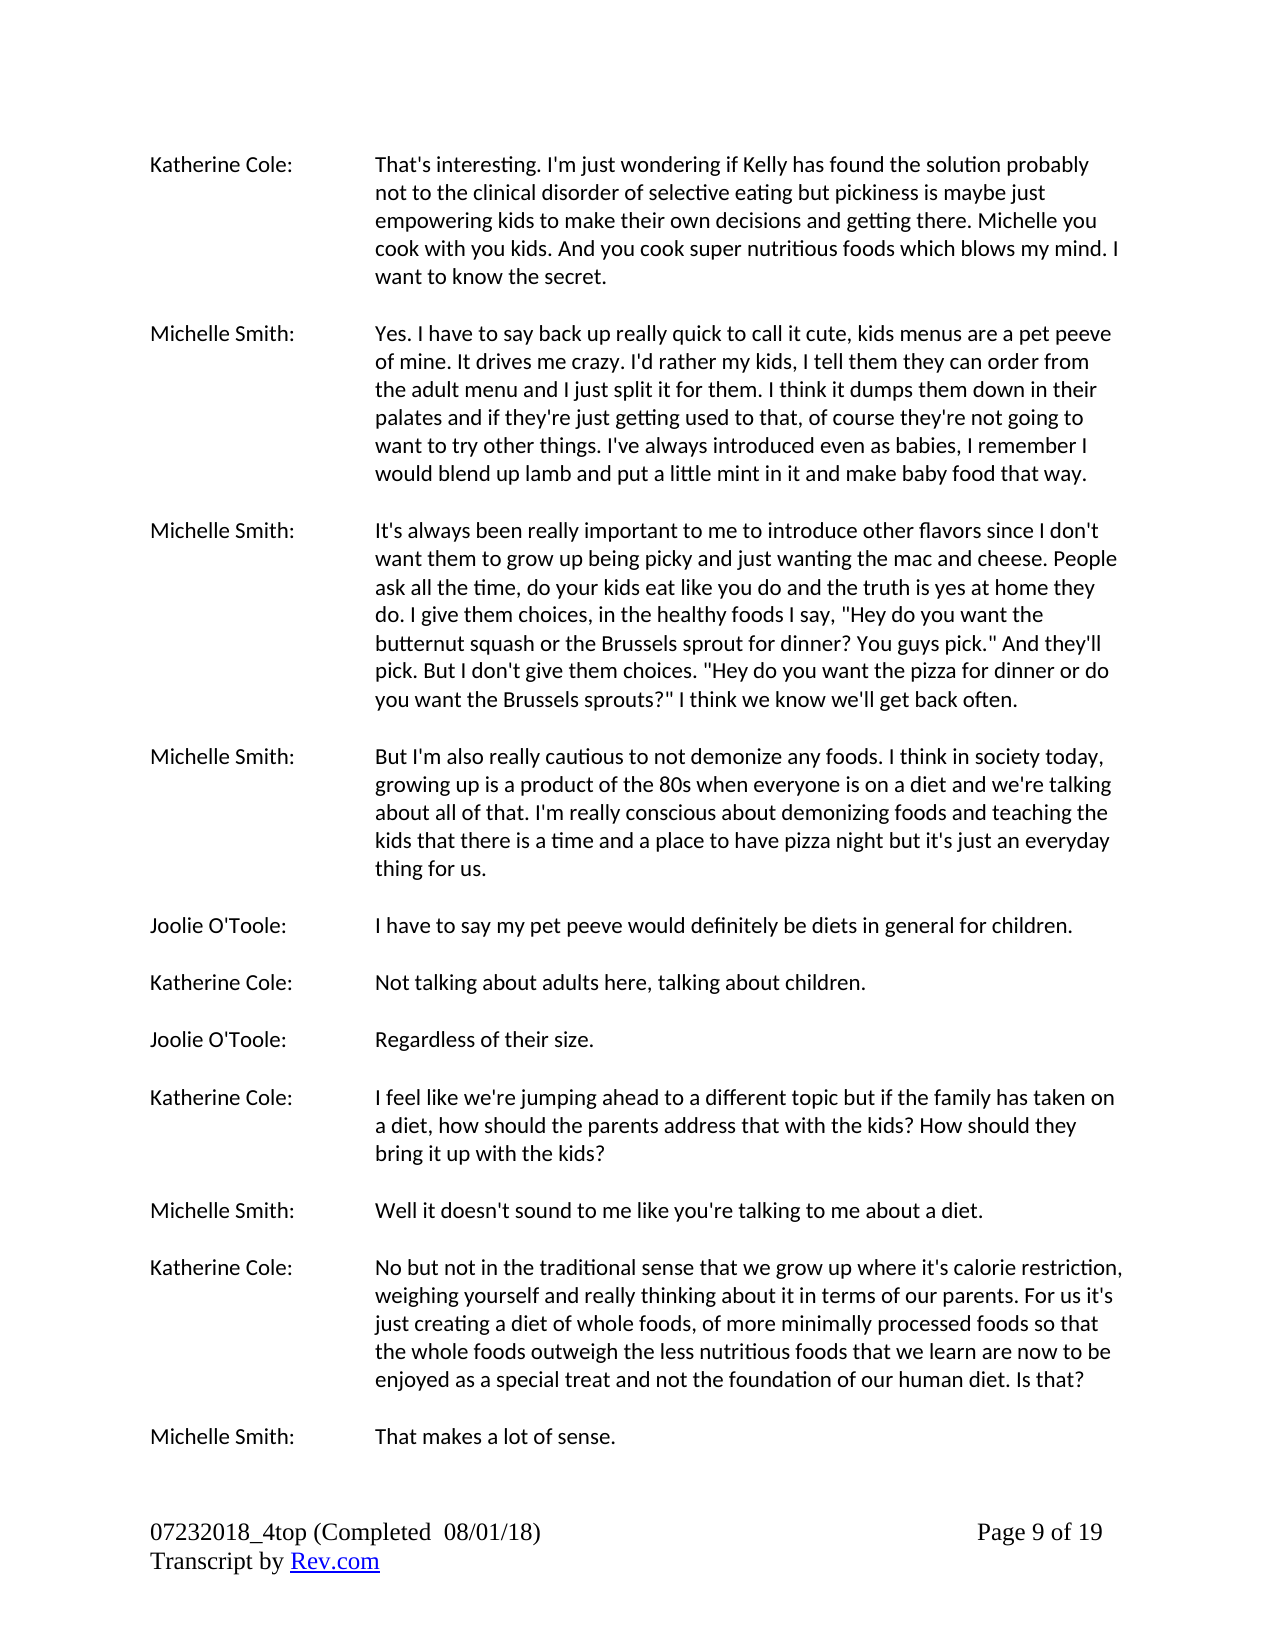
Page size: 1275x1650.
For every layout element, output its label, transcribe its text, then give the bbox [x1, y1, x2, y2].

text Katherine Cole: I feel like we're jumping ahead to a different topic but if the family has taken on a diet, how should the parents address that with the kids? How should they bring it up with the kids? [150, 1083, 1125, 1167]
text Joolie O'Toole: Regardless of their size. [150, 1026, 1125, 1053]
text Michelle Smith: That makes a lot of sense. [150, 1422, 1125, 1450]
text Michelle Smith: Yes. I have to say back up really quick to call it cute, kids menus are a pet peeve of mine. It drives me crazy. I'd rather my kids, I tell them they can order from the adult menu and I just split it for them. I think it dumps them down in their palates and if they're just getting used to that, of course they're not going to want to try other things. I've always introduced even as babies, I remember I would blend up lamb and put a little mint in it and make baby food that way. [150, 319, 1125, 487]
text Michelle Smith: It's always been really important to me to introduce other flavors since I don't want them to grow up being picky and just wanting the mac and cheese. People ask all the time, do your kids eat like you do and the truth is yes at home they do. I give them choices, in the healthy foods I say, "Hey do you want the butternut squash or the Brussels sprout for dinner? You guys pick." And they'll pick. But I don't give them choices. "Hey do you want the pizza for dinner or do you want the Brussels sprouts?" I think we know we'll get back often. [150, 517, 1125, 713]
text Michelle Smith: Well it doesn't sound to me like you're talking to me about a diet. [150, 1196, 1125, 1224]
text Joolie O'Toole: I have to say my pet peeve would definitely be diets in general for children. [150, 911, 1125, 939]
text Katherine Cole: That's interesting. I'm just wondering if Kelly has found the solution probably not to the clinical disorder of selective eating but pickiness is maybe just empowering kids to make their own decisions and getting there. Michelle you cook with you kids. And you cook super nutritious foods which blows my mind. I want to know the secret. [150, 150, 1125, 290]
text Michelle Smith: But I'm also really cautious to not demonize any foods. I think in society today, growing up is a product of the 80s when everyone is on a diet and we're talking about all of that. I'm really conscious about demonizing foods and teaching the kids that there is a time and a place to have pizza night but it's just an everyday thing for us. [150, 742, 1125, 882]
text Katherine Cole: No but not in the traditional sense that we grow up where it's calorie restriction, weighing yourself and really thinking about it in terms of our parents. For us it's just creating a diet of whole foods, of more minimally processed foods so that the whole foods outweigh the less nutritious foods that we learn are now to be enjoyed as a special treat and not the foundation of our human diet. Is that? [150, 1253, 1125, 1393]
text Katherine Cole: Not talking about adults here, talking about children. [150, 968, 1125, 996]
